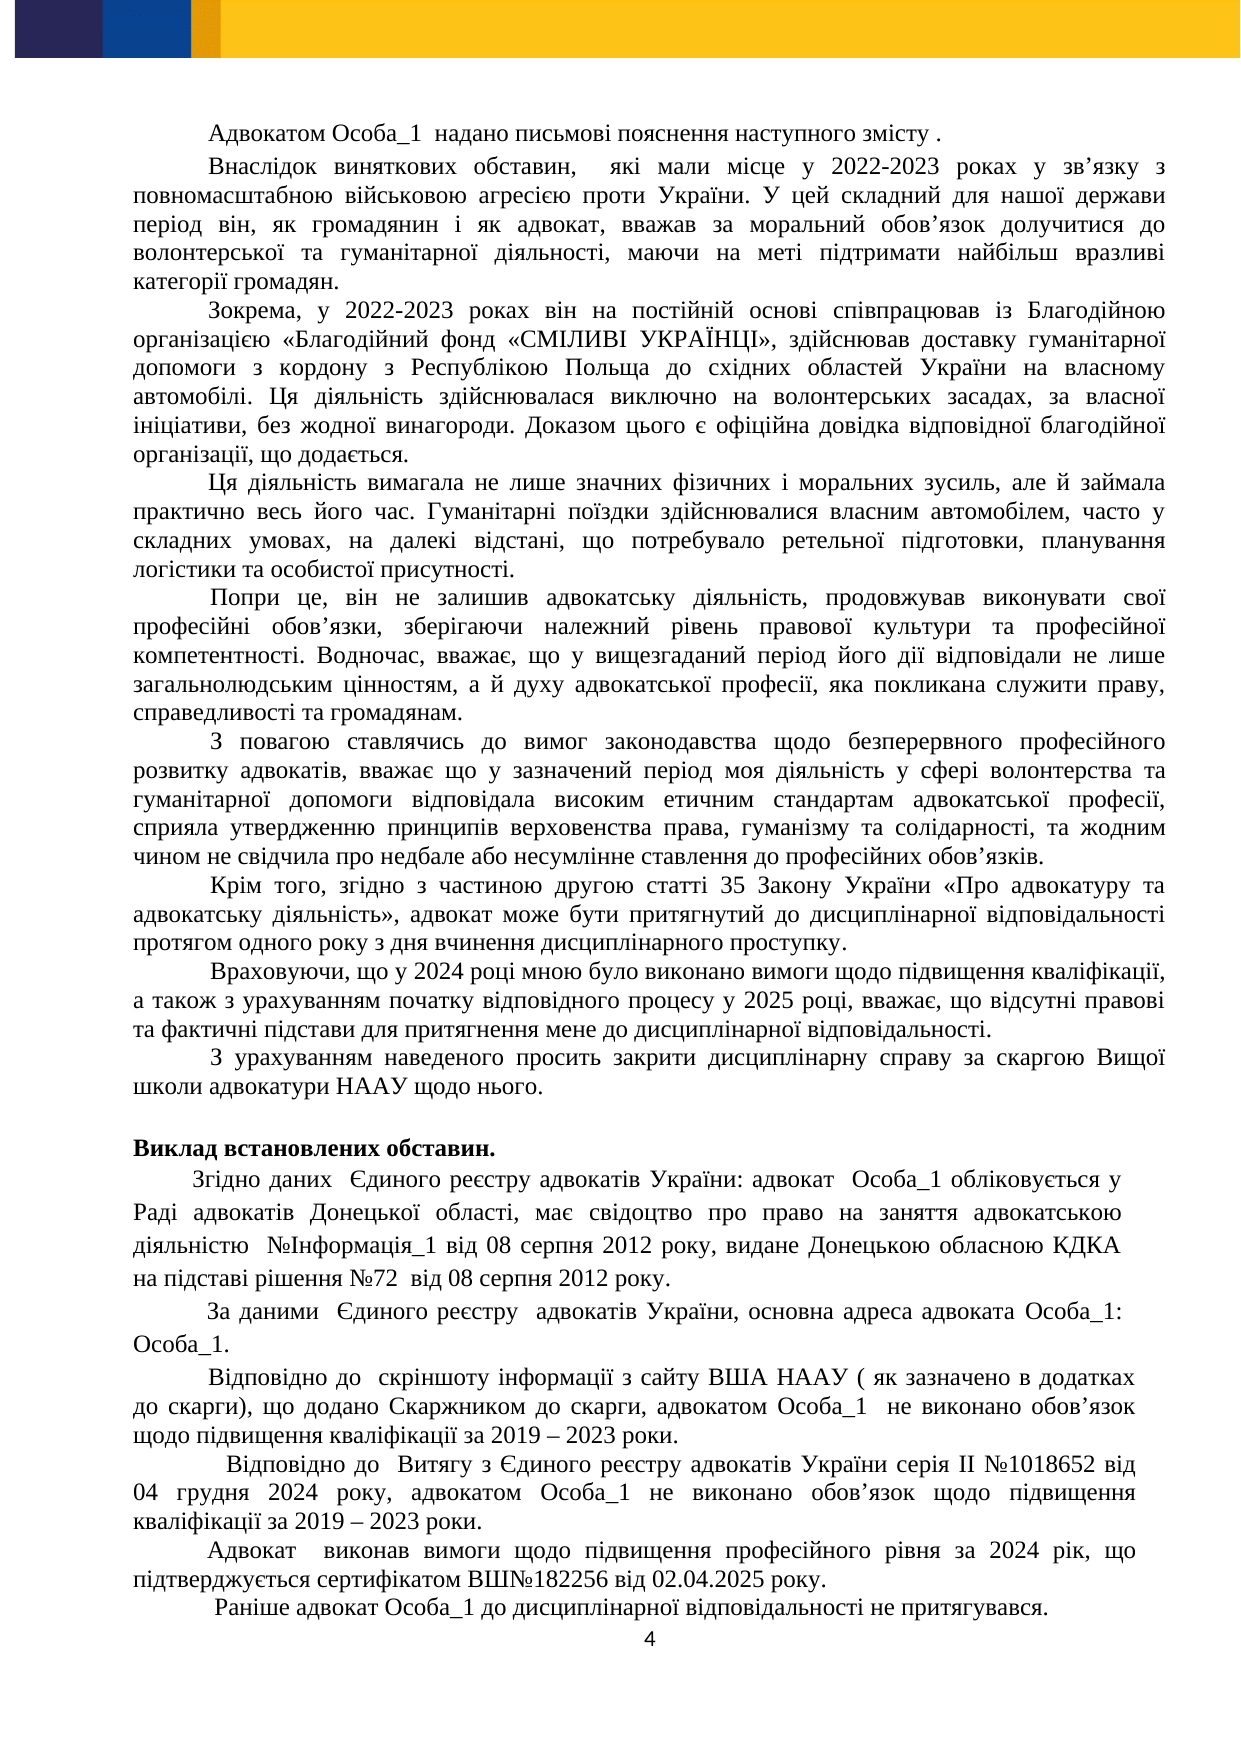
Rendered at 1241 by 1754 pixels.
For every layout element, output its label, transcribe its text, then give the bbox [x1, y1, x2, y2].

text За даними Єдиного реєстру адвокатів України, основна адреса адвоката Особа_1: Особа_1. [133, 1296, 1122, 1358]
text Крім того, згідно з частиною другою статті 35 Закону України «Про адвокатуру та адвокатську діяльність», адвокат може бути притягнутий до дисциплінарної відповідальності протягом одного року з дня вчинення дисциплінарного проступку. [133, 870, 1167, 956]
text Виклад встановлених обставин. [133, 1133, 1137, 1162]
text Ця діяльність вимагала не лише значних фізичних і моральних зусиль, але й займала практично весь його час. Гуманітарні поїздки здійснювалися власним автомобілем, часто у складних умовах, на далекі відстані, що потребувало ретельної підготовки, планування логістики та особистої присутності. [133, 467, 1167, 582]
list Згідно даних Єдиного реєстру адвокатів України: адвокат Особа_1 обліковується у Раді адвокатів Донецької області, має свідоцтво про право на заняття адвокатською діяльністю №Інформація_1 від 08 серпня 2012 року, видане Донецькою обласною КДКА на підставі рішення №72 від 08 серпня 2012 року. [133, 1164, 1122, 1292]
text Попри це, він не залишив адвокатську діяльність, продовжував виконувати свої професійні обов’язки, зберігаючи належний рівень правової культури та професійної компетентності. Водночас, вважає, що у вищезгаданий період його дії відповідали не лише загальнолюдським цінностям, а й духу адвокатської професії, яка покликана служити праву, справедливості та громадянам. [133, 582, 1167, 726]
text Відповідно до Витягу з Єдиного реєстру адвокатів України серія ІІ №1018652 від 04 грудня 2024 року, адвокатом Особа_1 не виконано обов’язок щодо підвищення кваліфікації за 2019 – 2023 роки. [133, 1449, 1137, 1535]
text Внаслідок виняткових обставин, які мали місце у 2022-2023 роках у зв’язку з повномасштабною військовою агресією проти України. У цей складний для нашої держави період він, як громадянин і як адвокат, вважав за моральний обов’язок долучитися до волонтерської та гуманітарної діяльності, маючи на меті підтримати найбільш вразливі категорії громадян. [133, 151, 1167, 295]
list Раніше адвокат Особа_1 до дисциплінарної відповідальності не притягувався. [133, 1592, 1137, 1621]
text Адвокатом Особа_1 надано письмові пояснення наступного змісту . [133, 118, 1137, 147]
text З урахуванням наведеного просить закрити дисциплінарну справу за скаргою Вищої школи адвокатури НААУ щодо нього. [133, 1042, 1167, 1100]
text З повагою ставлячись до вимог законодавства щодо безперервного професійного розвитку адвокатів, вважає що у зазначений період моя діяльність у сфері волонтерства та гуманітарної допомоги відповідала високим етичним стандартам адвокатської професії, сприяла утвердженню принципів верховенства права, гуманізму та солідарності, та жодним чином не свідчила про недбале або несумлінне ставлення до професійних обов’язків. [133, 726, 1167, 870]
picture [14, 0, 1241, 58]
list Відповідно до скріншоту інформації з сайту ВША НААУ ( як зазначено в додатках до скарги), що додано Скаржником до скарги, адвокатом Особа_1 не виконано обов’язок щодо підвищення кваліфікації за 2019 – 2023 роки. [133, 1362, 1137, 1449]
text Зокрема, у 2022-2023 роках він на постійній основі співпрацював із Благодійною організацією «Благодійний фонд «СМІЛИВІ УКРАЇНЦІ», здійснював доставку гуманітарної допомоги з кордону з Республікою Польща до східних областей України на власному автомобілі. Ця діяльність здійснювалася виключно на волонтерських засадах, за власної ініціативи, без жодної винагороди. Доказом цього є офіційна довідка відповідної благодійної організації, що додається. [133, 295, 1167, 467]
list Адвокат виконав вимоги щодо підвищення професійного рівня за 2024 рік, що підтверджується сертифікатом ВШ№182256 від року. [133, 1535, 1137, 1592]
text Враховуючи, що у 2024 році мною було виконано вимоги щодо підвищення кваліфікації, а також з урахуванням початку відповідного процесу у 2025 році, вважає, що відсутні правові та фактичні підстави для притягнення мене до дисциплінарної відповідальності. [133, 956, 1167, 1042]
